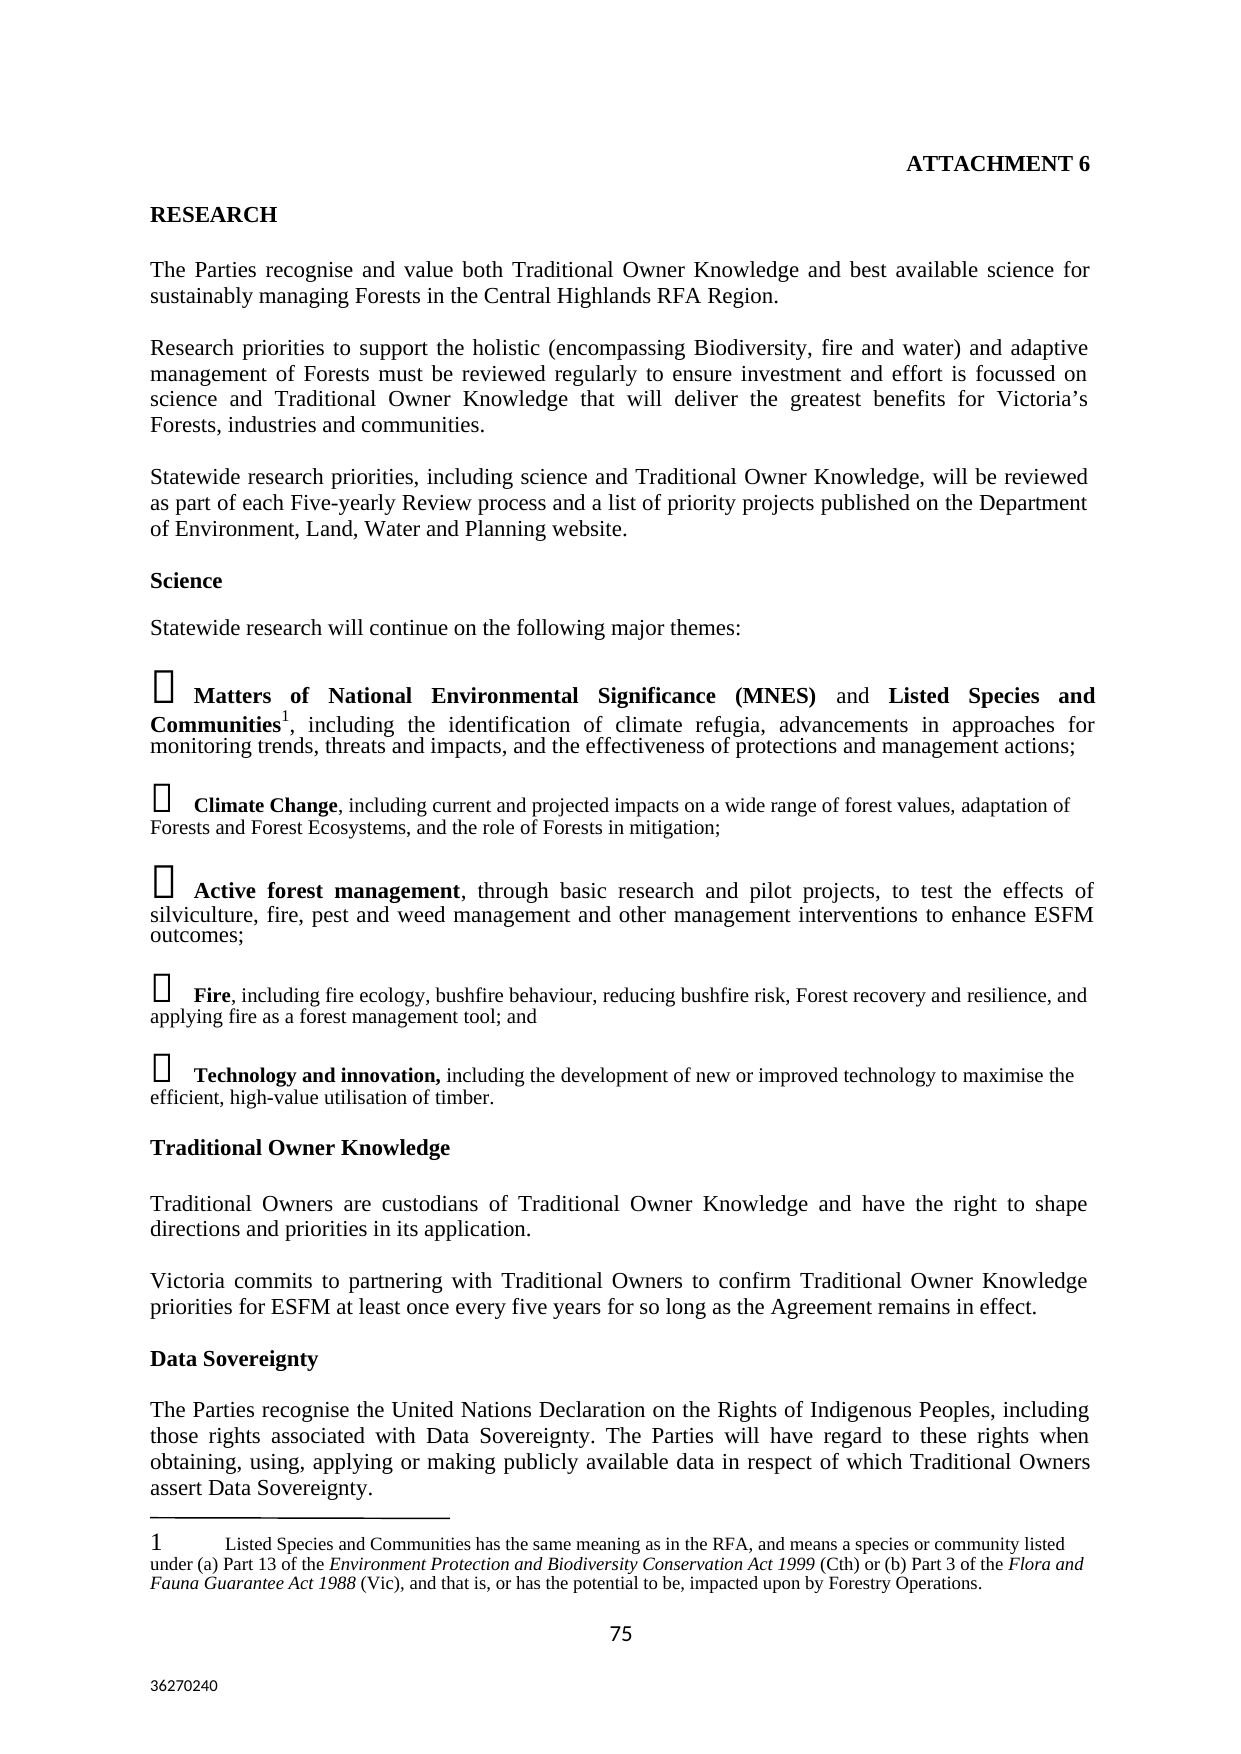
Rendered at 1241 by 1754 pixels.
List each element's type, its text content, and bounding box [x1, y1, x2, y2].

text Statewide research will continue on the following major themes: [150, 613, 1096, 640]
text The Parties recognise and value both Traditional Owner Knowledge and best available science for sustainably managing Forests in the Central Highlands RFA Region. [150, 257, 1092, 308]
text RESEARCH [150, 201, 1096, 227]
text Statewide research priorities, including science and Traditional Owner Knowledge, will be reviewed as part of each Five-yearly Review process and a list of priority projects published on the Department of Environment, Land, Water and Planning website. [150, 464, 1089, 541]
text Traditional Owners are custodians of Traditional Owner Knowledge and have the right to shape directions and priorities in its application. [150, 1191, 1089, 1242]
list Climate Change, including current and projected impacts on a wide range of forest values, adaptation of Forests and Forest Ecosystems, and the role of Forests in mitigation; [150, 781, 1096, 839]
list Matters of National Environmental Significance (MNES) and Listed Species and Communities1, including the identification of climate refugia, advancements in approaches for monitoring trends, threats and impacts, and the effectiveness of protections and management actions; [150, 666, 1096, 758]
text Research priorities to support the holistic (encompassing Biodiversity, fire and water) and adaptive management of Forests must be reviewed regularly to ensure investment and effort is focussed on science and Traditional Owner Knowledge that will deliver the greatest benefits for Victoria’s Forests, industries and communities. [150, 334, 1089, 438]
list Technology and innovation, including the development of new or improved technology to maximise the efficient, high-value utilisation of timber. [150, 1050, 1096, 1109]
text Victoria commits to partnering with Traditional Owners to confirm Traditional Owner Knowledge priorities for ESFM at least once every five years for so long as the Agreement remains in effect. [150, 1268, 1089, 1319]
text Science [150, 567, 1096, 593]
text Data Sovereignty [150, 1345, 1096, 1371]
text ATTACHMENT 6 [906, 150, 1096, 176]
text The Parties recognise the United Nations Declaration on the Rights of Indigenous Peoples, including those rights associated with Data Sovereignty. The Parties will have regard to these rights when obtaining, using, applying or making publicly available data in respect of which Traditional Owners assert Data Sovereignty. [150, 1397, 1092, 1500]
list Listed Species and Communities has the same meaning as in the RFA, and means a species or community listed under (a) Part 13 of the Environment Protection and Biodiversity Conservation Act 1999 (Cth) or (b) Part 3 of the Flora and Fauna Guarantee Act 1988 (Vic), and that is, or has the potential to be, impacted upon by Forestry Operations. [150, 1530, 1096, 1593]
text 75 [150, 1619, 1092, 1647]
list Active forest management, through basic research and pilot projects, to test the effects of silviculture, fire, pest and weed management and other management interventions to enhance ESFM outcomes; [150, 861, 1096, 948]
text 36270240 [150, 1675, 1096, 1695]
text Traditional Owner Knowledge [150, 1134, 1096, 1161]
list Fire, including fire ecology, bushfire behaviour, reducing bushfire risk, Forest recovery and resilience, and applying fire as a forest management tool; and [150, 970, 1096, 1028]
